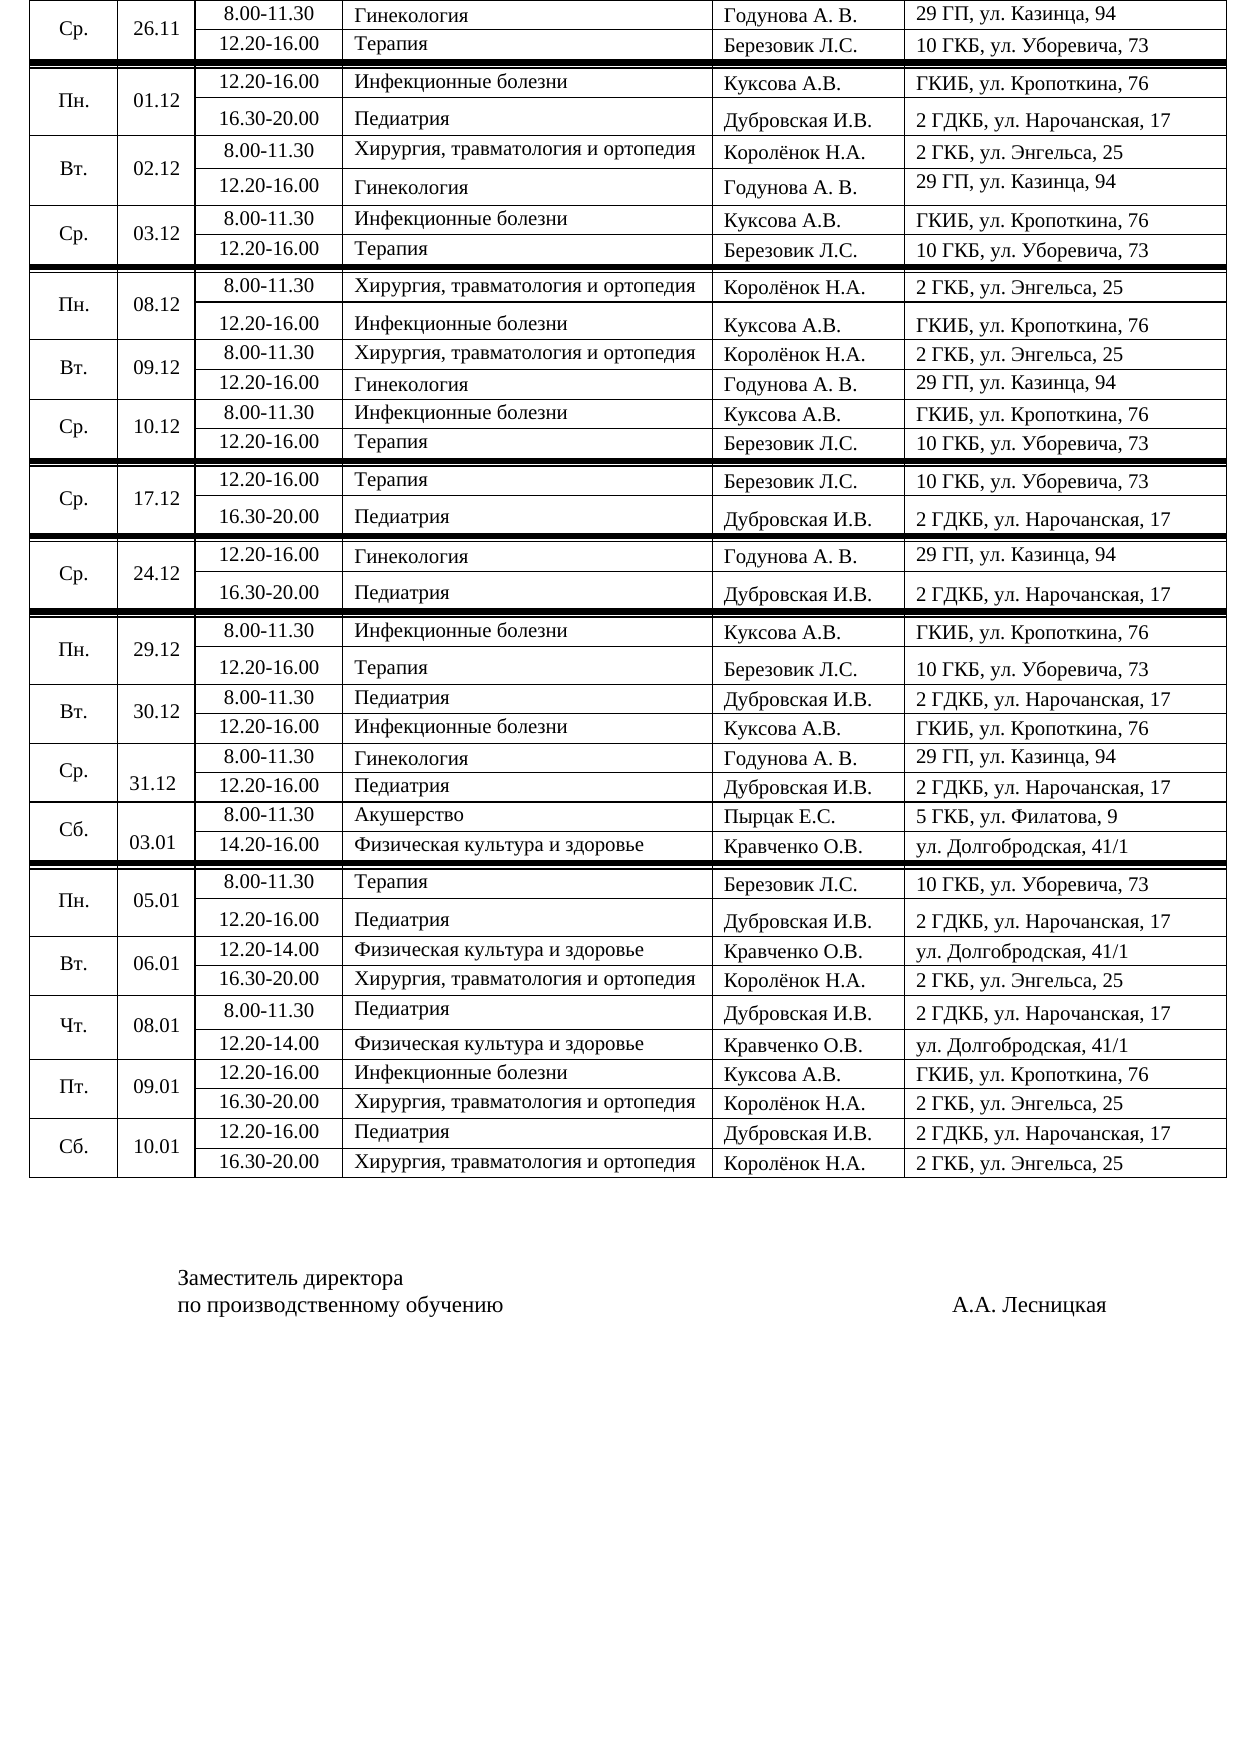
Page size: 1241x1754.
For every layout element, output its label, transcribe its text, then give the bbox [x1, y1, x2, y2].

table_cell Дубровская И.В. [713, 899, 904, 936]
table_cell Инфекционные болезни [343, 714, 712, 743]
table_cell 8.00-11.30 [196, 273, 342, 301]
table_cell 8.00-11.30 [196, 870, 342, 898]
table_cell Ср. [30, 744, 117, 801]
table_cell Терапия [343, 429, 712, 457]
table_cell Березовик Л.С. [713, 235, 904, 264]
table_cell 8.00-11.30 [196, 685, 342, 713]
table_cell Березовик Л.С. [713, 30, 904, 59]
table_cell 02.12 [118, 136, 194, 205]
table_cell Куксова А.В. [713, 400, 904, 428]
table_cell Педиатрия [343, 899, 712, 936]
table_cell 05.01 [118, 870, 194, 936]
table_cell 12.20-16.00 [196, 30, 342, 59]
table_cell 10 ГКБ, ул. Уборевича, 73 [905, 647, 1226, 684]
table_cell 29 ГП, ул. Казинца, 94 [905, 370, 1226, 399]
table_cell 2 ГДКБ, ул. Нарочанская, 17 [905, 685, 1226, 713]
table_cell Березовик Л.С. [713, 870, 904, 898]
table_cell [905, 30, 1226, 59]
table_cell Педиатрия [343, 685, 712, 713]
table_cell 8.00-11.30 [196, 206, 342, 234]
table_cell Ср. [30, 467, 117, 533]
table_cell 10 ГКБ, ул. Уборевича, 73 [905, 467, 1226, 495]
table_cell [905, 98, 1226, 135]
table_cell 2 ГДКБ, ул. Нарочанская, 17 [905, 496, 1226, 533]
table_cell Хирургия, травматология и ортопедия [343, 273, 712, 301]
table_cell 2 ГДКБ, ул. Нарочанская, 17 [905, 773, 1226, 801]
table_cell 09.12 [118, 340, 194, 399]
table_cell 29.12 [118, 618, 194, 684]
table_cell Дубровская И.В. [713, 996, 904, 1029]
table_cell ГКИБ, ул. Кропоткина, 76 [905, 303, 1226, 339]
table_cell 12.20-16.00 [196, 429, 342, 457]
table_cell 12.20-16.00 [196, 370, 342, 399]
table_cell 10.12 [118, 400, 194, 457]
table_cell Годунова А. В. [713, 1, 904, 29]
table_cell Дубровская И.В. [713, 496, 904, 533]
table_cell Годунова А. В. [713, 370, 904, 399]
table_cell Пн. [30, 69, 117, 135]
table_cell Королёнок Н.А. [713, 136, 904, 168]
table_cell Педиатрия [343, 1119, 712, 1148]
table_cell Хирургия, травматология и ортопедия [343, 1089, 712, 1118]
table_cell 2 ГДКБ, ул. Нарочанская, 17 [905, 996, 1226, 1029]
table_cell ГКИБ, ул. Кропоткина, 76 [905, 714, 1226, 743]
table_cell Вт. [30, 685, 117, 743]
table_cell Ср. [30, 542, 117, 608]
table_cell 09.01 [118, 1060, 194, 1118]
table_cell Сб. [30, 1119, 117, 1177]
table_cell 2 ГКБ, ул. Энгельса, 25 [905, 966, 1226, 994]
table_cell Терапия [343, 647, 712, 684]
table_cell ул. Долгобродская, 41/1 [905, 832, 1226, 860]
table_cell Березовик Л.С. [713, 647, 904, 684]
table_cell Дубровская И.В. [713, 572, 904, 608]
table_cell Пн. [30, 273, 117, 339]
table_cell 16.30-20.00 [196, 966, 342, 994]
table_cell 2 ГДКБ, ул. Нарочанская, 17 [905, 1119, 1226, 1148]
table_cell 8.00-11.30 [196, 400, 342, 428]
table_cell 26.11 [118, 1, 194, 59]
table_cell 8.00-11.30 [196, 803, 342, 831]
table_cell Вт. [30, 136, 117, 205]
table_cell Чт. [30, 996, 117, 1059]
table_cell Хирургия, травматология и ортопедия [343, 340, 712, 369]
table_cell Кравченко О.В. [713, 937, 904, 965]
table_cell Педиатрия [343, 496, 712, 533]
table_cell 8.00-11.30 [196, 340, 342, 369]
table_cell Физическая культура и здоровье [343, 1030, 712, 1059]
table_cell 08.12 [118, 273, 194, 339]
table_cell Дубровская И.В. [713, 685, 904, 713]
table_cell 12.20-16.00 [196, 467, 342, 495]
table_cell Королёнок Н.А. [713, 1089, 904, 1118]
table_cell Березовик Л.С. [713, 467, 904, 495]
table_cell Куксова А.В. [713, 1060, 904, 1088]
table_cell Гинекология [343, 370, 712, 399]
table_cell 16.30-20.00 [196, 98, 342, 135]
table_cell ГКИБ, ул. Кропоткина, 76 [905, 618, 1226, 646]
table_cell 29 ГП, ул. Казинца, 94 [905, 542, 1226, 571]
table_cell Годунова А. В. [713, 169, 904, 205]
table_cell Ср. [30, 400, 117, 457]
table_cell ГКИБ, ул. Кропоткина, 76 [905, 1060, 1226, 1088]
table_cell ГКИБ, ул. Кропоткина, 76 [905, 206, 1226, 234]
table_cell 03.01 [118, 803, 194, 860]
table_cell Физическая культура и здоровье [343, 937, 712, 965]
table_cell Королёнок Н.А. [713, 1149, 904, 1177]
table_cell Физическая культура и здоровье [343, 832, 712, 860]
table_cell ГКИБ, ул. Кропоткина, 76 [905, 400, 1226, 428]
table_cell 5 ГКБ, ул. Филатова, 9 [905, 803, 1226, 831]
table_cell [905, 69, 1226, 97]
table_cell 2 ГКБ, ул. Энгельса, 25 [905, 136, 1226, 168]
table_cell 8.00-11.30 [196, 744, 342, 772]
table_cell 14.20-16.00 [196, 832, 342, 860]
table_cell 03.12 [118, 206, 194, 264]
table_cell 31.12 [118, 744, 194, 801]
table_cell 01.12 [118, 69, 194, 135]
table_cell Пырцак Е.С. [713, 803, 904, 831]
table_cell 8.00-11.30 [196, 618, 342, 646]
table_cell Дубровская И.В. [713, 1119, 904, 1148]
table_cell 16.30-20.00 [196, 496, 342, 533]
table_cell 12.20-16.00 [196, 647, 342, 684]
table_cell Куксова А.В. [713, 714, 904, 743]
text по производственному обучению А.А. Лесницкая [177, 1291, 1152, 1317]
table_cell 2 ГКБ, ул. Энгельса, 25 [905, 340, 1226, 369]
table_cell 12.20-16.00 [196, 169, 342, 205]
table_cell Педиатрия [343, 572, 712, 608]
table_cell Гинекология [343, 1, 712, 29]
table_cell Инфекционные болезни [343, 400, 712, 428]
table_cell Королёнок Н.А. [713, 340, 904, 369]
table_cell Ср. [30, 206, 117, 264]
table_cell Педиатрия [343, 773, 712, 801]
table_cell Инфекционные болезни [343, 1060, 712, 1088]
table_cell Хирургия, травматология и ортопедия [343, 966, 712, 994]
table_cell 10.01 [118, 1119, 194, 1177]
table_cell Пн. [30, 870, 117, 936]
table_cell 12.20-16.00 [196, 542, 342, 571]
table_cell Гинекология [343, 169, 712, 205]
table_cell 12.20-16.00 [196, 235, 342, 264]
table_cell Терапия [343, 235, 712, 264]
table_cell Сб. [30, 803, 117, 860]
table_cell ул. Долгобродская, 41/1 [905, 937, 1226, 965]
table_cell 2 ГКБ, ул. Энгельса, 25 [905, 1149, 1226, 1177]
table_cell Кравченко О.В. [713, 832, 904, 860]
table_cell 29 ГП, ул. Казинца, 94 [905, 744, 1226, 772]
table_cell Королёнок Н.А. [713, 273, 904, 301]
table_cell 08.01 [118, 996, 194, 1059]
table_cell Годунова А. В. [713, 744, 904, 772]
table_cell Терапия [343, 870, 712, 898]
table_cell Инфекционные болезни [343, 618, 712, 646]
table_cell 12.20-16.00 [196, 899, 342, 936]
table_cell Дубровская И.В. [713, 773, 904, 801]
table_cell Гинекология [343, 542, 712, 571]
table_cell 2 ГКБ, ул. Энгельса, 25 [905, 273, 1226, 301]
table_cell 12.20-14.00 [196, 937, 342, 965]
table_cell 17.12 [118, 467, 194, 533]
table_cell 12.20-16.00 [196, 1119, 342, 1148]
table_cell Пн. [30, 618, 117, 684]
table_cell Хирургия, травматология и ортопедия [343, 1149, 712, 1177]
table_cell Куксова А.В. [713, 618, 904, 646]
table_cell Годунова А. В. [713, 542, 904, 571]
table_cell Вт. [30, 937, 117, 994]
table_cell ул. Долгобродская, 41/1 [905, 1030, 1226, 1059]
table_cell 12.20-14.00 [196, 1030, 342, 1059]
table_cell 29 ГП, ул. Казинца, 94 [905, 169, 1226, 205]
table_cell Вт. [30, 340, 117, 399]
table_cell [905, 1, 1226, 29]
table_cell Березовик Л.С. [713, 429, 904, 457]
table_cell 2 ГКБ, ул. Энгельса, 25 [905, 1089, 1226, 1118]
table_cell 12.20-16.00 [196, 1060, 342, 1088]
table_cell 12.20-16.00 [196, 69, 342, 97]
table_cell 2 ГДКБ, ул. Нарочанская, 17 [905, 899, 1226, 936]
table_cell Педиатрия [343, 996, 712, 1029]
table_cell Педиатрия [343, 98, 712, 135]
table_cell Ср. [30, 1, 117, 59]
table_cell 10 ГКБ, ул. Уборевича, 73 [905, 870, 1226, 898]
table_cell 12.20-16.00 [196, 714, 342, 743]
table_cell Кравченко О.В. [713, 1030, 904, 1059]
table_cell 10 ГКБ, ул. Уборевича, 73 [905, 235, 1226, 264]
table_cell 16.30-20.00 [196, 1089, 342, 1118]
table_cell 12.20-16.00 [196, 303, 342, 339]
table_cell Терапия [343, 30, 712, 59]
table_cell 12.20-16.00 [196, 773, 342, 801]
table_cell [343, 69, 712, 97]
table_cell Дубровская И.В. [713, 98, 904, 135]
table_cell 30.12 [118, 685, 194, 743]
table_cell Куксова А.В. [713, 206, 904, 234]
table_cell 2 ГДКБ, ул. Нарочанская, 17 [905, 572, 1226, 608]
table_cell Гинекология [343, 744, 712, 772]
table_cell 8.00-11.30 [196, 136, 342, 168]
table_cell Акушерство [343, 803, 712, 831]
table_cell Инфекционные болезни [343, 303, 712, 339]
table_cell 24.12 [118, 542, 194, 608]
table_cell 16.30-20.00 [196, 1149, 342, 1177]
table_cell Терапия [343, 467, 712, 495]
table_cell 8.00-11.30 [196, 1, 342, 29]
table_cell 16.30-20.00 [196, 572, 342, 608]
table_cell Куксова А.В. [713, 69, 904, 97]
text Заместитель директора [177, 1264, 1152, 1291]
table_cell 06.01 [118, 937, 194, 994]
table_cell Пт. [30, 1060, 117, 1118]
table_cell Королёнок Н.А. [713, 966, 904, 994]
table_cell Хирургия, травматология и ортопедия [343, 136, 712, 168]
table_cell 8.00-11.30 [196, 996, 342, 1029]
table_cell Куксова А.В. [713, 303, 904, 339]
table_cell 10 ГКБ, ул. Уборевича, 73 [905, 429, 1226, 457]
table_cell Инфекционные болезни [343, 206, 712, 234]
